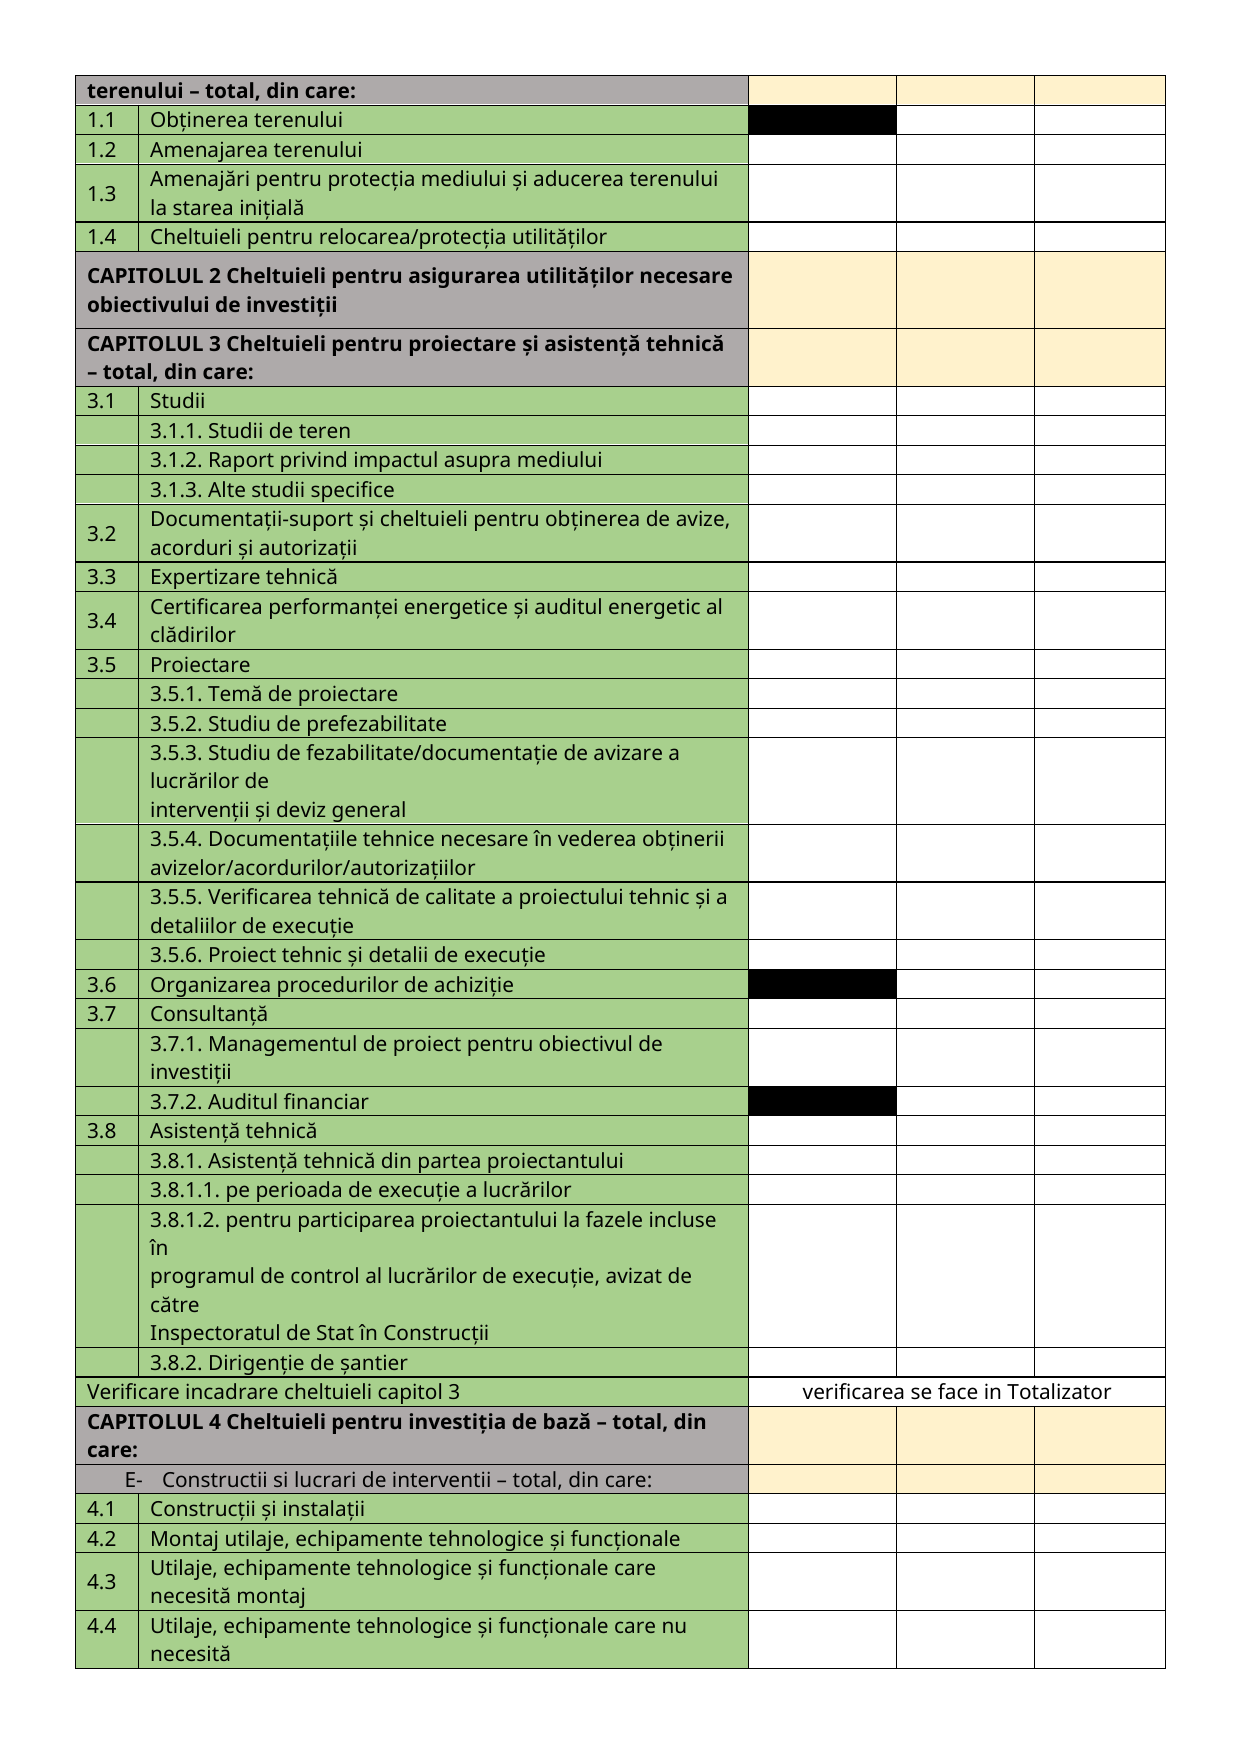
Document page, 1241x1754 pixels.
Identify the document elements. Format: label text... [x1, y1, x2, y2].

table_cell [897, 563, 1034, 591]
table_cell [1035, 825, 1165, 881]
table_cell [76, 1175, 138, 1204]
table_cell [749, 76, 896, 104]
table_cell [76, 1205, 138, 1347]
table_cell [749, 165, 896, 221]
table_cell 3.5.5. Verificarea tehnică de calitate a proiectului tehnic şi a detaliilor de execuţie [139, 883, 748, 939]
table_cell [749, 1205, 896, 1347]
table_cell [1035, 738, 1165, 823]
table_cell [1035, 106, 1165, 134]
table_cell [749, 1465, 896, 1493]
table_cell [897, 1029, 1034, 1086]
table_cell [897, 1524, 1034, 1552]
table_cell [897, 1407, 1034, 1464]
table_cell Cheltuieli pentru relocarea/protecţia utilităţilor [139, 223, 748, 251]
table_cell 3.7 [76, 999, 138, 1028]
table_cell Asistenţă tehnică [139, 1116, 748, 1145]
table_cell [897, 446, 1034, 474]
table_cell [749, 1175, 896, 1204]
table_cell CAPITOLUL 3 Cheltuieli pentru proiectare şi asistenţă tehnică – total, din care: [76, 329, 748, 386]
table_cell [749, 970, 896, 998]
table_cell [897, 1146, 1034, 1174]
table_cell [897, 106, 1034, 134]
table_cell 3.5.3. Studiu de fezabilitate/documentaţie de avizare a lucrărilor de intervenţii şi deviz general [139, 738, 748, 823]
table_cell 4.1 [76, 1494, 138, 1523]
table_cell [749, 563, 896, 591]
table_cell [76, 940, 138, 969]
table_cell [1035, 252, 1165, 328]
table_cell [897, 135, 1034, 163]
table_cell [1035, 475, 1165, 503]
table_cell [139, 1611, 748, 1668]
table_cell [897, 825, 1034, 881]
table_cell 3.8 [76, 1116, 138, 1145]
table_cell CAPITOLUL 2 Cheltuieli pentru asigurarea utilităţilor necesare obiectivului de investiţii [76, 252, 748, 328]
table_cell [76, 1348, 138, 1376]
table_cell [897, 252, 1034, 328]
table_cell [1035, 1146, 1165, 1174]
table_cell [897, 1611, 1034, 1668]
table_cell [1035, 1348, 1165, 1376]
table_cell [897, 387, 1034, 415]
table_cell [897, 709, 1034, 737]
table_cell 4.3 [76, 1553, 138, 1610]
table_cell [76, 1146, 138, 1174]
table_cell [76, 1087, 138, 1115]
table_cell [1035, 223, 1165, 251]
table_cell [897, 416, 1034, 444]
table_cell 3.3 [76, 563, 138, 591]
table_cell Consultanţă [139, 999, 748, 1028]
table_cell [749, 223, 896, 251]
table_cell [1035, 883, 1165, 939]
table_cell [897, 1348, 1034, 1376]
table_cell Obţinerea terenului [139, 106, 748, 134]
table_cell Proiectare [139, 650, 748, 678]
table_cell CAPITOLUL 4 Cheltuieli pentru investiţia de bază – total, din care: [76, 1407, 748, 1464]
table_cell Expertizare tehnică [139, 563, 748, 591]
table_cell [749, 650, 896, 678]
table_cell [76, 709, 138, 737]
table_cell [749, 709, 896, 737]
table_cell 4.4 [76, 1611, 138, 1668]
table_cell Studii [139, 387, 748, 415]
table_cell [749, 1087, 896, 1115]
table_cell [897, 329, 1034, 386]
table_cell [1035, 1553, 1165, 1610]
table_cell 3.8.2. Dirigenţie de şantier [139, 1348, 748, 1376]
table_cell [897, 1175, 1034, 1204]
table_cell 3.5.2. Studiu de prefezabilitate [139, 709, 748, 737]
table_cell [897, 505, 1034, 561]
table_cell [749, 387, 896, 415]
table_cell [897, 999, 1034, 1028]
table_cell Certificarea performanţei energetice şi auditul energetic al clădirilor [139, 592, 748, 649]
table_cell [1035, 1087, 1165, 1115]
table_cell [1035, 970, 1165, 998]
table_cell 1.3 [76, 165, 138, 221]
table_cell [749, 1494, 896, 1523]
table_cell [1035, 999, 1165, 1028]
table_cell [1035, 1465, 1165, 1493]
table_cell [897, 76, 1034, 104]
table_cell [1035, 650, 1165, 678]
table_cell 3.8.1.1. pe perioada de execuţie a lucrărilor [139, 1175, 748, 1204]
table_cell 1.2 [76, 135, 138, 163]
table_cell 3.1.1. Studii de teren [139, 416, 748, 444]
table_cell [749, 999, 896, 1028]
table_cell Amenajări pentru protecţia mediului şi aducerea terenului la starea iniţială [139, 165, 748, 221]
table_cell [76, 475, 138, 503]
table_cell [897, 679, 1034, 708]
table_cell 3.8.1. Asistenţă tehnică din partea proiectantului [139, 1146, 748, 1174]
table_cell [1035, 1524, 1165, 1552]
table_cell Montaj utilaje, echipamente tehnologice şi funcţionale [139, 1524, 748, 1552]
table_cell [749, 1553, 896, 1610]
table_cell [897, 1116, 1034, 1145]
table_cell 3.5.1. Temă de proiectare [139, 679, 748, 708]
table_cell [749, 1524, 896, 1552]
table_cell [749, 592, 896, 649]
table_cell [897, 650, 1034, 678]
table_cell [749, 135, 896, 163]
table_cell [76, 76, 748, 104]
table_cell [749, 1116, 896, 1145]
table_cell [76, 883, 138, 939]
table_cell [749, 679, 896, 708]
table_cell [897, 1553, 1034, 1610]
table_cell Amenajarea terenului [139, 135, 748, 163]
table_cell 3.4 [76, 592, 138, 649]
table_cell [76, 825, 138, 881]
table_cell [1035, 329, 1165, 386]
table_cell [76, 1029, 138, 1086]
table_cell [1035, 505, 1165, 561]
table_cell [1035, 592, 1165, 649]
table_cell [1035, 1029, 1165, 1086]
table_cell Verificare incadrare cheltuieli capitol 3 [76, 1378, 748, 1406]
table_cell [897, 1465, 1034, 1493]
table_cell [1035, 446, 1165, 474]
table_cell 3.1 [76, 387, 138, 415]
table_cell [1035, 135, 1165, 163]
table_cell 1.4 [76, 223, 138, 251]
table_cell [1035, 76, 1165, 104]
table_cell [1035, 1407, 1165, 1464]
table_cell 3.6 [76, 970, 138, 998]
table_cell [749, 1348, 896, 1376]
table_cell [1035, 1175, 1165, 1204]
table_cell Utilaje, echipamente tehnologice şi funcţionale care necesită montaj [139, 1553, 748, 1610]
table_cell [749, 1611, 896, 1668]
table_cell [749, 416, 896, 444]
table_cell [897, 883, 1034, 939]
table_cell Organizarea procedurilor de achiziţie [139, 970, 748, 998]
table_cell [749, 505, 896, 561]
table_cell [749, 106, 896, 134]
table_cell [749, 1407, 896, 1464]
table_cell 3.1.2. Raport privind impactul asupra mediului [139, 446, 748, 474]
table_cell [1035, 1205, 1165, 1347]
table_cell [749, 940, 896, 969]
table_cell [897, 940, 1034, 969]
table_cell [76, 679, 138, 708]
table_cell [749, 1146, 896, 1174]
table_cell [749, 738, 896, 823]
table_cell 1.1 [76, 106, 138, 134]
table_cell [1035, 679, 1165, 708]
table_cell Constructii si lucrari de interventii – total, din care: [76, 1465, 748, 1493]
table_cell [749, 329, 896, 386]
table_cell 3.5 [76, 650, 138, 678]
table_cell Documentaţii-suport şi cheltuieli pentru obţinerea de avize, acorduri şi autorizaţii [139, 505, 748, 561]
table_cell [749, 825, 896, 881]
table_cell [897, 475, 1034, 503]
table_cell 3.1.3. Alte studii specifice [139, 475, 748, 503]
table_cell [76, 738, 138, 823]
table_cell [897, 1494, 1034, 1523]
table_cell [1035, 709, 1165, 737]
table_cell [749, 1029, 896, 1086]
table_cell [1035, 563, 1165, 591]
table_cell Construcţii şi instalaţii [139, 1494, 748, 1523]
table_cell 3.7.1. Managementul de proiect pentru obiectivul de investiţii [139, 1029, 748, 1086]
table_cell 3.5.4. Documentaţiile tehnice necesare în vederea obţinerii avizelor/acordurilor/autorizaţiilor [139, 825, 748, 881]
table_cell [1035, 1116, 1165, 1145]
table_cell 3.7.2. Auditul financiar [139, 1087, 748, 1115]
table_cell verificarea se face in Totalizator [749, 1378, 1165, 1406]
table_cell [749, 475, 896, 503]
table_cell 3.8.1.2. pentru participarea proiectantului la fazele incluse în programul de control al lucrărilor de execuţie, avizat de către Inspectoratul de Stat în Construcţii [139, 1205, 748, 1347]
table_cell [1035, 1611, 1165, 1668]
table_cell [897, 1205, 1034, 1347]
table_cell [1035, 165, 1165, 221]
table_cell [749, 252, 896, 328]
table_cell [897, 165, 1034, 221]
table_cell [897, 592, 1034, 649]
table_cell 4.2 [76, 1524, 138, 1552]
table_cell [1035, 416, 1165, 444]
table_cell [749, 883, 896, 939]
table_cell [897, 223, 1034, 251]
table_cell 3.2 [76, 505, 138, 561]
table_cell [897, 1087, 1034, 1115]
table_cell [1035, 940, 1165, 969]
table_cell [76, 446, 138, 474]
table_cell 3.5.6. Proiect tehnic şi detalii de execuţie [139, 940, 748, 969]
table_cell [749, 446, 896, 474]
table_cell [1035, 1494, 1165, 1523]
table_cell [897, 738, 1034, 823]
table_cell [76, 416, 138, 444]
table_cell [1035, 387, 1165, 415]
table_cell [897, 970, 1034, 998]
